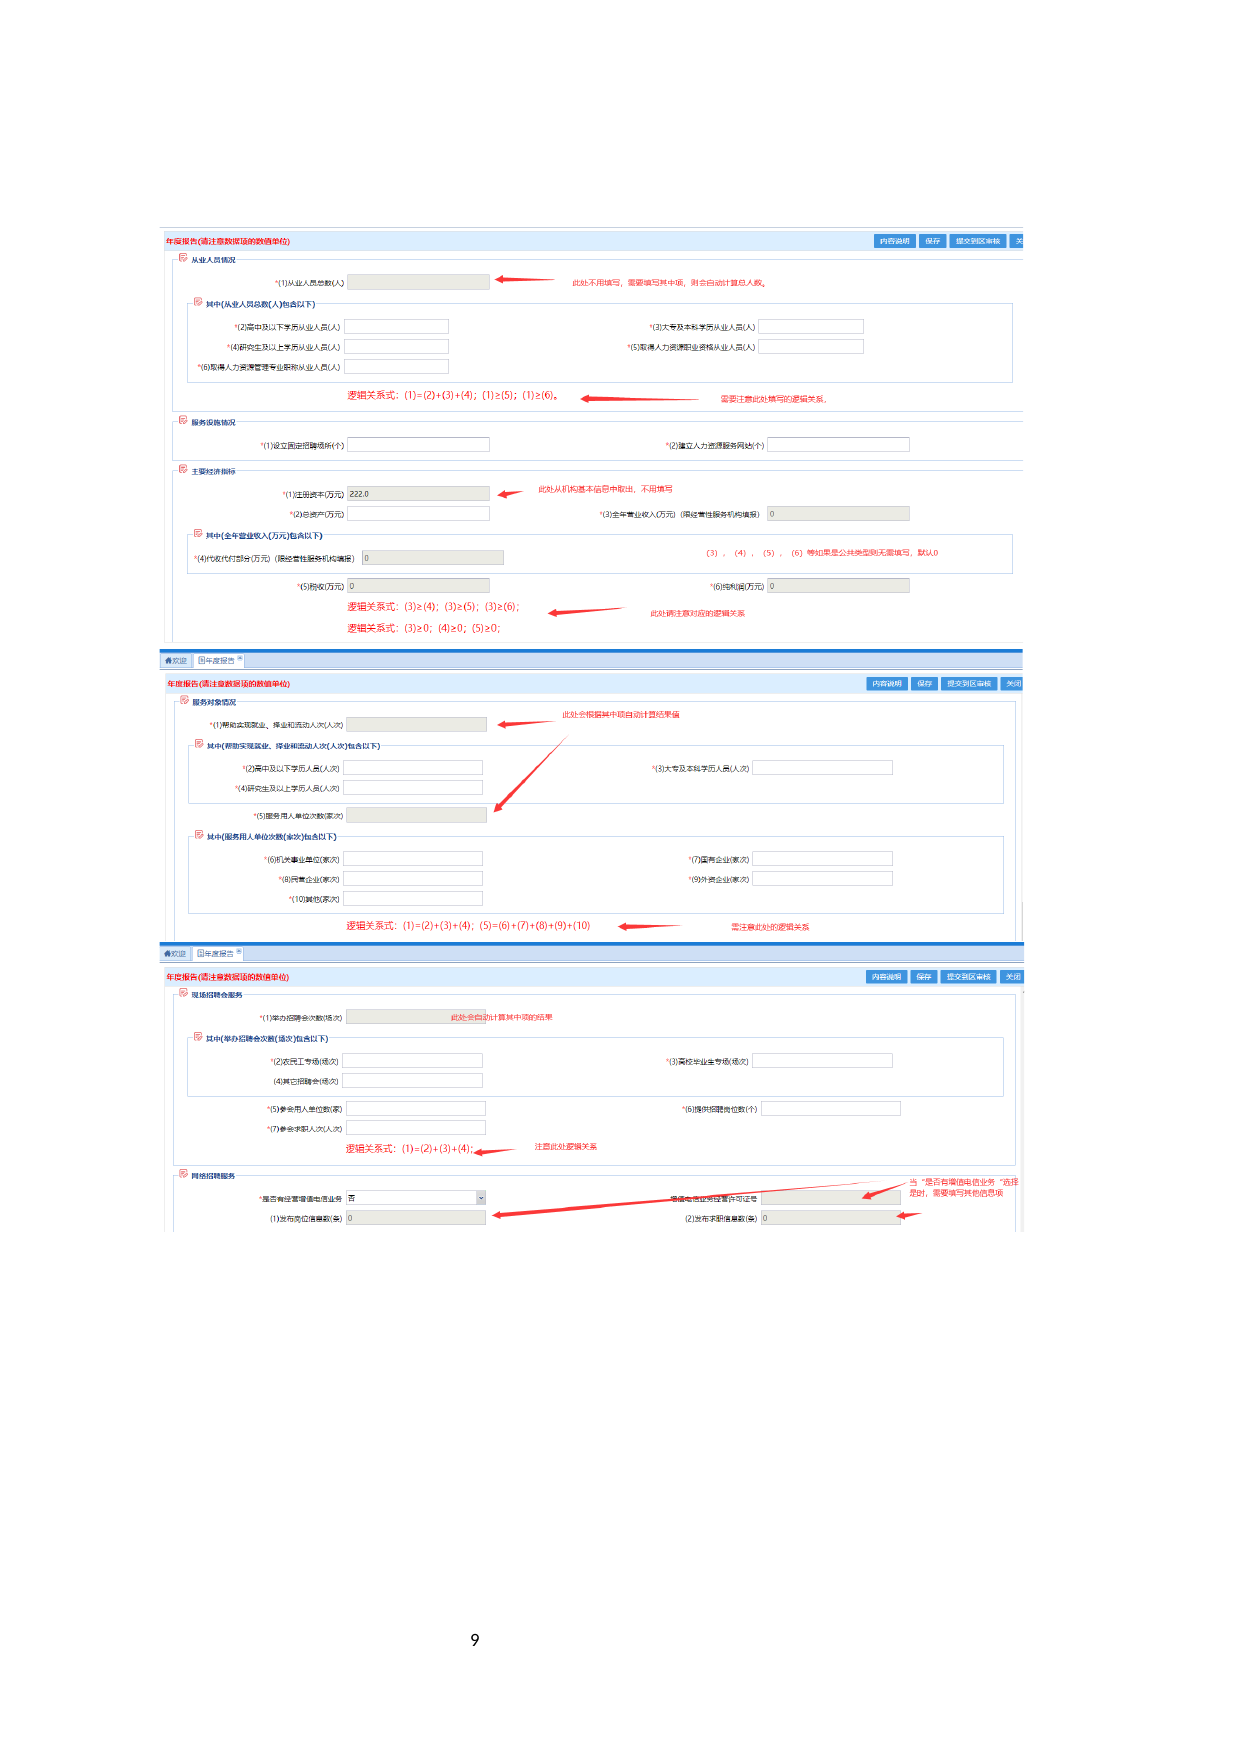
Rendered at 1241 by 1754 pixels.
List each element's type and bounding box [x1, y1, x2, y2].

picture [159, 227, 1024, 941]
picture [159, 942, 1025, 1232]
